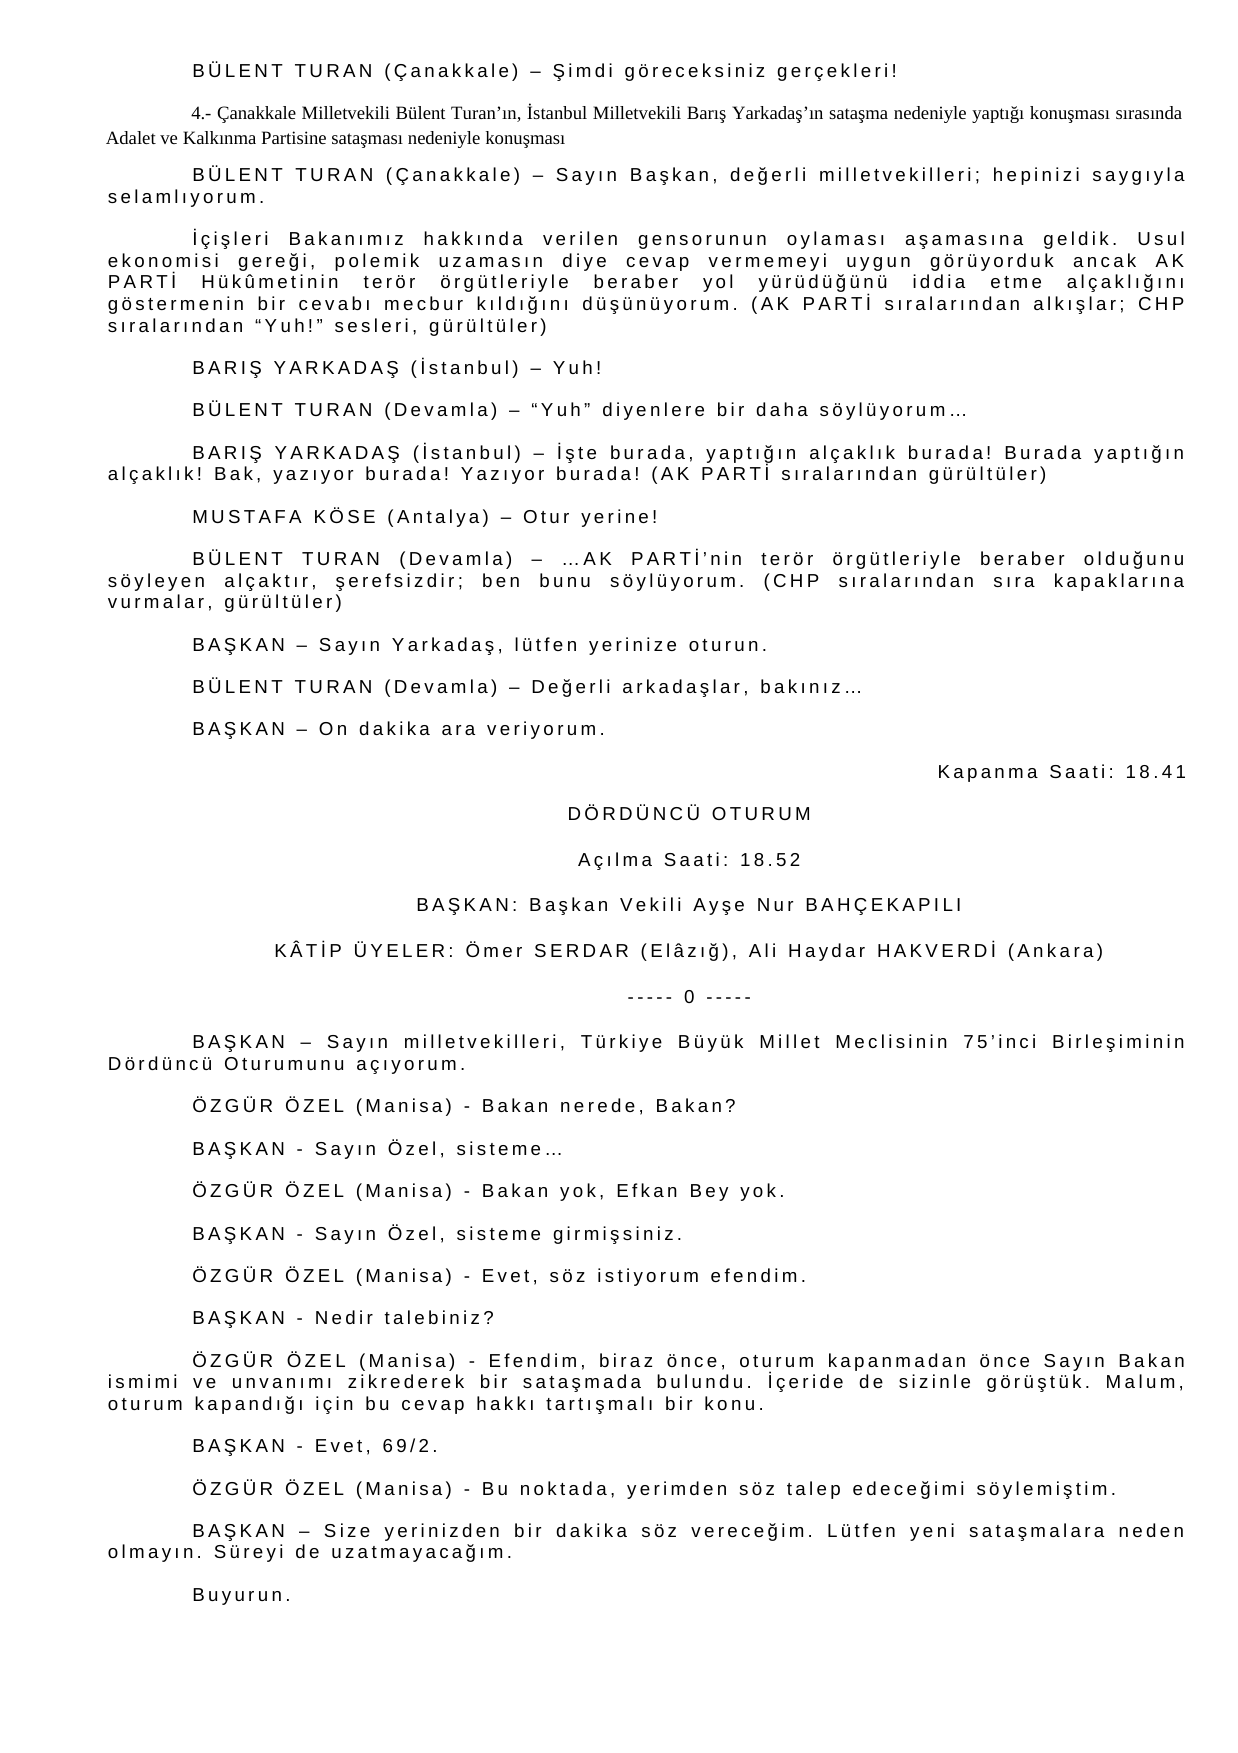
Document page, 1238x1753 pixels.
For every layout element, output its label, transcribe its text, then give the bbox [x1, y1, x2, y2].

text BAŞKAN: Başkan Vekili Ayşe Nur BAHÇEKAPILI [108, 894, 1186, 916]
text BÜLENT TURAN (Devamla) – …AK PARTİ’nin terör örgütleriyle beraber olduğunu söyleyen alçaktır, şerefsizdir; ben bunu söylüyorum. (CHP sıralarından sıra kapaklarına vurmalar, gürültüler) [108, 548, 1186, 613]
text BÜLENT TURAN (Çanakkale) – Sayın Başkan, değerli milletvekilleri; hepinizi saygıyla selamlıyorum. [108, 164, 1186, 207]
text BAŞKAN - Evet, 69/2. [108, 1435, 1186, 1457]
text BÜLENT TURAN (Devamla) – Değerli arkadaşlar, bakınız… [108, 676, 1186, 697]
text ÖZGÜR ÖZEL (Manisa) - Bakan nerede, Bakan? [108, 1095, 1186, 1117]
text DÖRDÜNCÜ OTURUM [108, 803, 1186, 824]
text BAŞKAN - Sayın Özel, sisteme girmişsiniz. [108, 1222, 1186, 1244]
text BARIŞ YARKADAŞ (İstanbul) – İşte burada, yaptığın alçaklık burada! Burada yaptığın alçaklık! Bak, yazıyor burada! Yazıyor burada! (AK PARTİ sıralarından gürültüler) [108, 442, 1186, 485]
text Açılma Saati: 18.52 [108, 849, 1186, 870]
text MUSTAFA KÖSE (Antalya) – Otur yerine! [108, 506, 1186, 527]
text KÂTİP ÜYELER: Ömer SERDAR (Elâzığ), Ali Haydar HAKVERDİ (Ankara) [108, 940, 1186, 961]
text BAŞKAN - Nedir talebiniz? [108, 1307, 1186, 1329]
text BÜLENT TURAN (Çanakkale) – Şimdi göreceksiniz gerçekleri! [108, 60, 1186, 81]
text BAŞKAN – Sayın Yarkadaş, lütfen yerinize oturun. [108, 633, 1186, 655]
text 4.- Çanakkale Milletvekili Bülent Turan’ın, İstanbul Milletvekili Barış Yarkadaş’ın sataşma nedeniyle yaptığı konuşması sırasında Adalet ve Kalkınma Partisine sataşması nedeniyle konuşması [106, 102, 1184, 148]
text BÜLENT TURAN (Devamla) – “Yuh” diyenlere bir daha söylüyorum… [108, 399, 1186, 421]
text ÖZGÜR ÖZEL (Manisa) - Efendim, biraz önce, oturum kapanmadan önce Sayın Bakan ismimi ve unvanımı zikrederek bir sataşmada bulundu. İçeride de sizinle görüştük. Malum, oturum kapandığı için bu cevap hakkı tartışmalı bir konu. [108, 1349, 1186, 1414]
text BAŞKAN – Sayın milletvekilleri, Türkiye Büyük Millet Meclisinin 75’inci Birleşiminin Dördüncü Oturumunu açıyorum. [108, 1031, 1186, 1074]
text BARIŞ YARKADAŞ (İstanbul) – Yuh! [108, 357, 1186, 378]
text BAŞKAN - Sayın Özel, sisteme… [108, 1137, 1186, 1159]
text İçişleri Bakanımız hakkında verilen gensorunun oylaması aşamasına geldik. Usul ekonomisi gereği, polemik uzamasın diye cevap vermemeyi uygun görüyorduk ancak AK PARTİ Hükûmetinin terör örgütleriyle beraber yol yürüdüğünü iddia etme alçaklığını göstermenin bir cevabı mecbur kıldığını düşünüyorum. (AK PARTİ sıralarından alkışlar; CHP sıralarından “Yuh!” sesleri, gürültüler) [108, 228, 1186, 336]
text BAŞKAN – Size yerinizden bir dakika söz vereceğim. Lütfen yeni sataşmalara neden olmayın. Süreyi de uzatmayacağım. [108, 1520, 1186, 1563]
text ----- 0 ----- [108, 986, 1186, 1007]
text Kapanma Saati: 18.41 [108, 761, 1186, 782]
text ÖZGÜR ÖZEL (Manisa) - Bu noktada, yerimden söz talep edeceğimi söylemiştim. [108, 1477, 1186, 1499]
text Buyurun. [108, 1584, 1186, 1605]
text ÖZGÜR ÖZEL (Manisa) - Bakan yok, Efkan Bey yok. [108, 1180, 1186, 1201]
text BAŞKAN – On dakika ara veriyorum. [108, 718, 1186, 740]
text ÖZGÜR ÖZEL (Manisa) - Evet, söz istiyorum efendim. [108, 1265, 1186, 1286]
